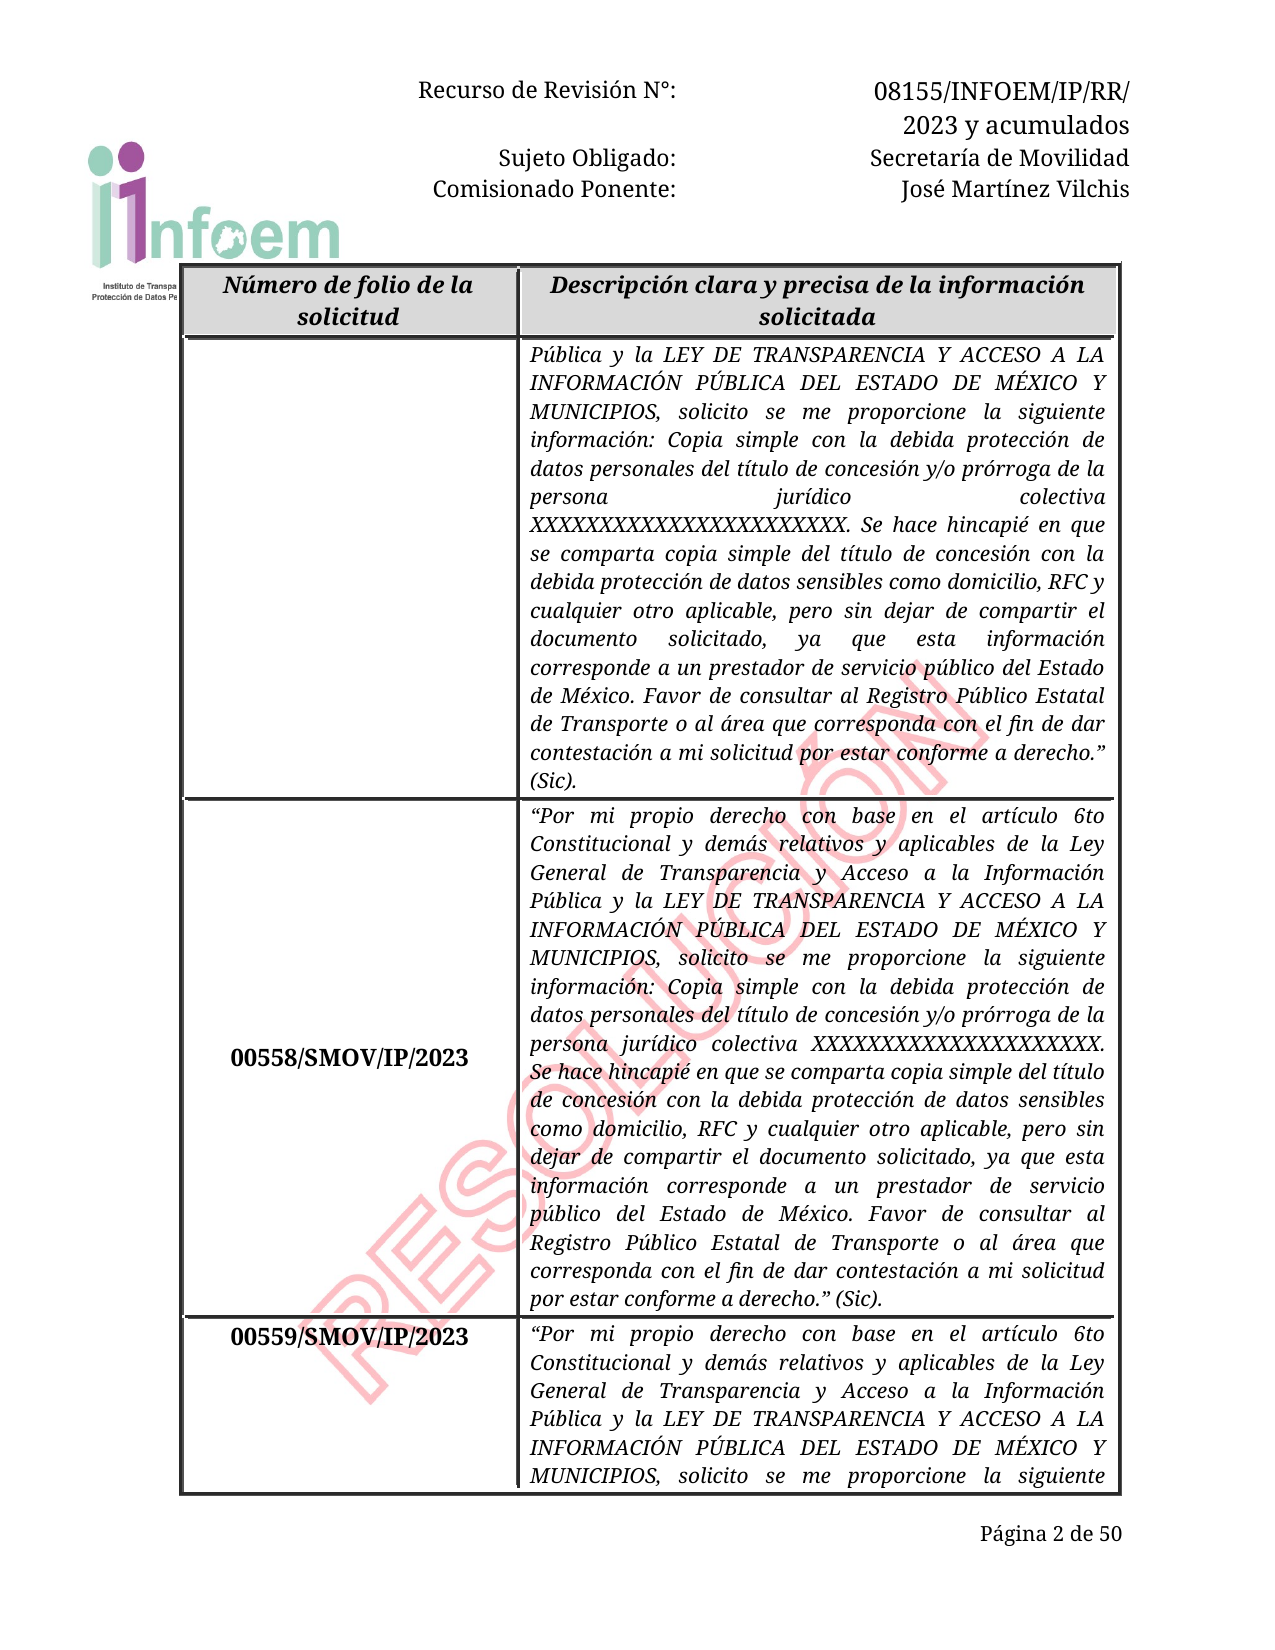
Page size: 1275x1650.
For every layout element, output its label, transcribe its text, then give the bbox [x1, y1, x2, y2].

table_header Descripción clara y precisa de la información solicitada [519, 266, 1116, 334]
table_header Número de folio de la solicitud [184, 266, 519, 334]
table_cell 00558/SMOV/IP/2023 [182, 795, 516, 1313]
table_cell 00559/SMOV/IP/2023 [182, 1313, 519, 1490]
picture [0, 73, 1275, 1650]
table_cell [519, 1313, 1118, 1490]
table_cell “Por mi propio derecho con base en el artículo 6to Constitucional y demás relativos y aplicables de la Ley General de Transparencia y Acceso a la Información Pública y la LEY DE TRANSPARENCIA Y ACCESO A LA INFORMACIÓN PÚBLICA DEL ESTADO DE MÉXICO Y MUNICIPIOS, solicito se me proporcione la siguiente información: Copia simple con la debida protección de datos personales del título de concesión y/o prórroga de la persona jurídico colectiva XXXXXXXXXXXXXXXXXXXXX. Se hace hincapié en que se comparta copia simple del título de concesión con la debida protección de datos sensibles como domicilio, RFC y cualquier otro aplicable, pero sin dejar de compartir el documento solicitado, ya que esta información corresponde a un prestador de servicio público del Estado de México. Favor de consultar al Registro Público Estatal de Transporte o al área que corresponda con el fin de dar contestación a mi solicitud por estar conforme a derecho.” (Sic). [522, 795, 1118, 1313]
table_cell 00557/SMOV/IP/2023 [182, 334, 516, 795]
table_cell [522, 334, 1118, 795]
